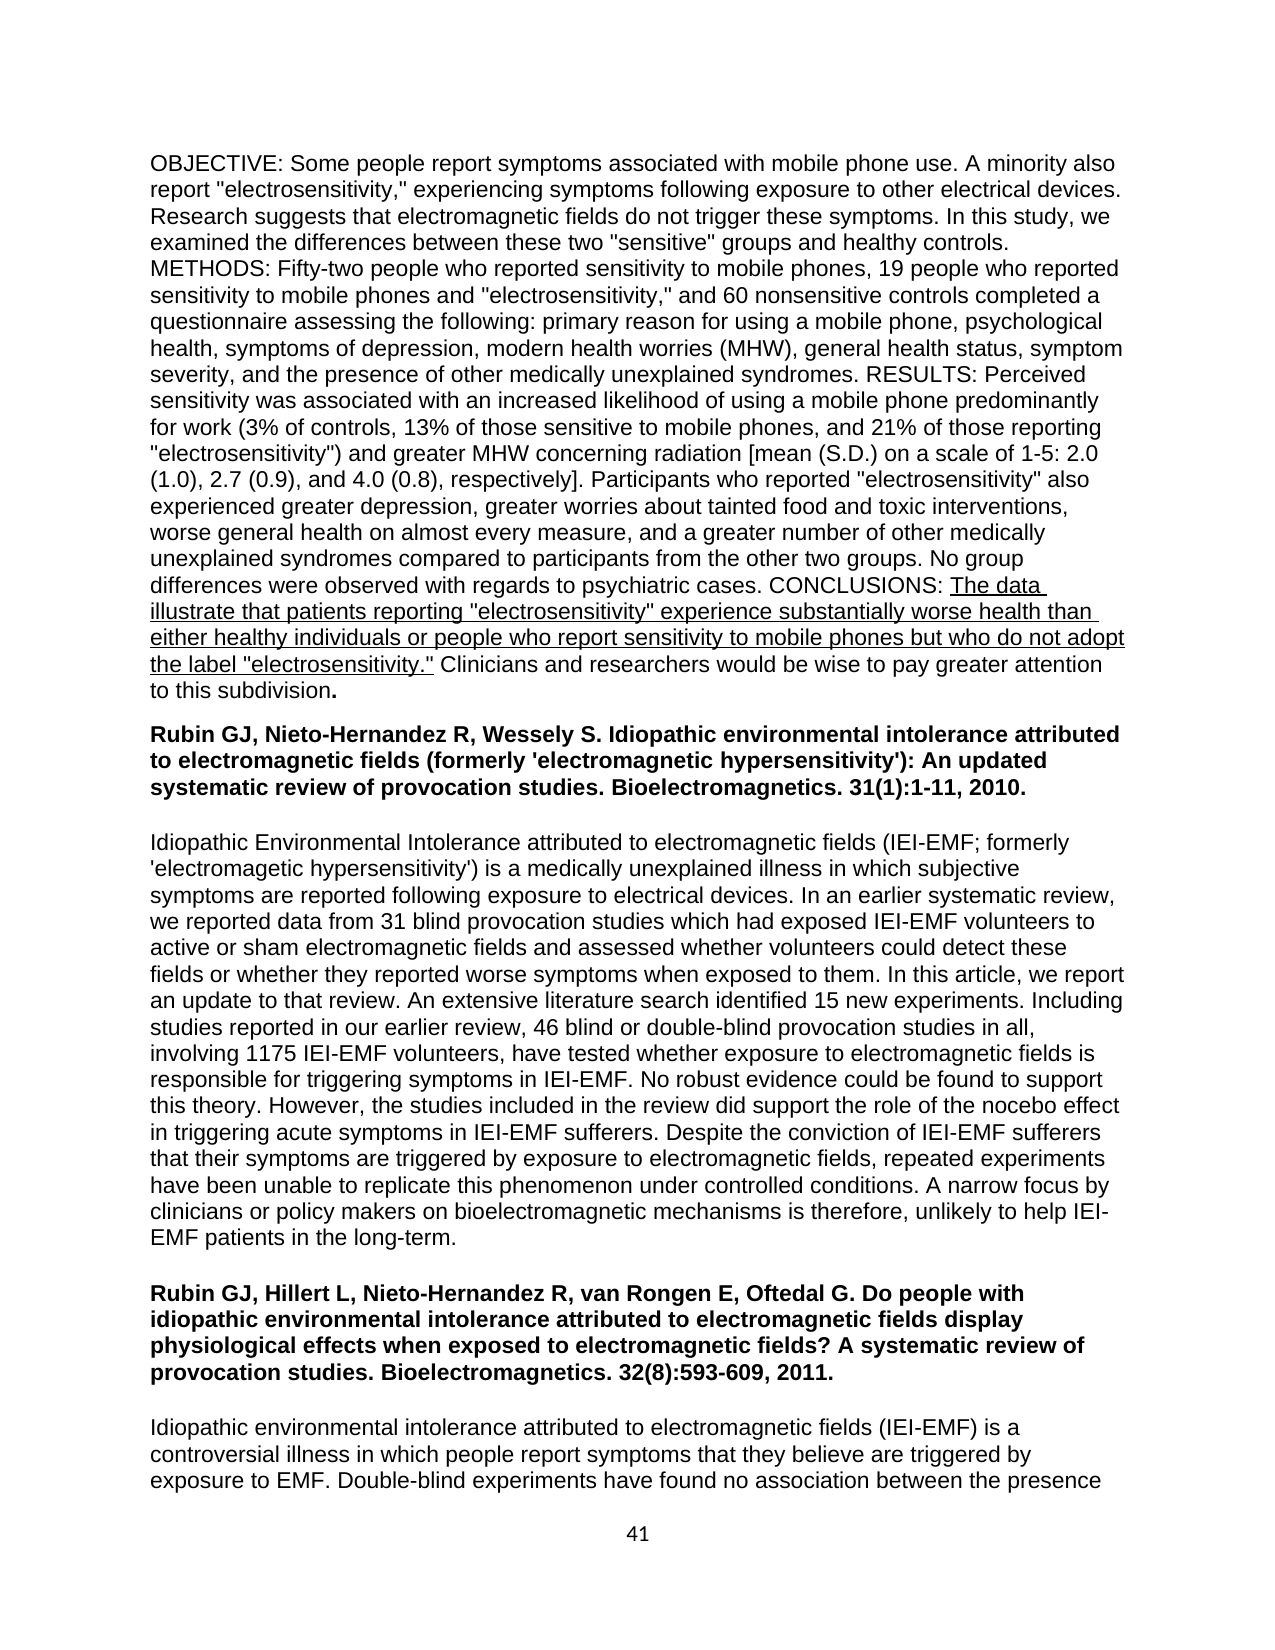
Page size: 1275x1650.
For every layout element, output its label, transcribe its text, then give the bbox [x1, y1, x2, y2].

text Idiopathic Environmental Intolerance attributed to electromagnetic fields (IEI-EMF; formerly 'electromagetic hypersensitivity') is a medically unexplained illness in which subjective symptoms are reported following exposure to electrical devices. In an earlier systematic review, we reported data from 31 blind provocation studies which had exposed IEI-EMF volunteers to active or sham electromagnetic fields and assessed whether volunteers could detect these fields or whether they reported worse symptoms when exposed to them. In this article, we report an update to that review. An extensive literature search identified 15 new experiments. Including studies reported in our earlier review, 46 blind or double-blind provocation studies in all, involving 1175 IEI-EMF volunteers, have tested whether exposure to electromagnetic fields is responsible for triggering symptoms in IEI-EMF. No robust evidence could be found to support this theory. However, the studies included in the review did support the role of the nocebo effect in triggering acute symptoms in IEI-EMF sufferers. Despite the conviction of IEI-EMF sufferers that their symptoms are triggered by exposure to electromagnetic fields, repeated experiments have been unable to replicate this phenomenon under controlled conditions. A narrow focus by clinicians or policy makers on bioelectromagnetic mechanisms is therefore, unlikely to help IEI-EMF patients in the long-term. [150, 829, 1125, 1251]
subtitle OBJECTIVE: Some people report symptoms associated with mobile phone use. A minority also report "electrosensitivity," experiencing symptoms following exposure to other electrical devices. Research suggests that electromagnetic fields do not trigger these symptoms. In this study, we examined the differences between these two "sensitive" groups and healthy controls. METHODS: Fifty-two people who reported sensitivity to mobile phones, 19 people who reported sensitivity to mobile phones and "electrosensitivity," and 60 nonsensitive controls completed a questionnaire assessing the following: primary reason for using a mobile phone, psychological health, symptoms of depression, modern health worries (MHW), general health status, symptom severity, and the presence of other medically unexplained syndromes. RESULTS: Perceived sensitivity was associated with an increased likelihood of using a mobile phone predominantly for work (3% of controls, 13% of those sensitive to mobile phones, and 21% of those reporting "electrosensitivity") and greater MHW concerning radiation [mean (S.D.) on a scale of 1-5: 2.0 (1.0), 2.7 (0.9), and 4.0 (0.8), respectively]. Participants who reported "electrosensitivity" also experienced greater depression, greater worries about tainted food and toxic interventions, worse general health on almost every measure, and a greater number of other medically unexplained syndromes compared to participants from the other two groups. No group differences were observed with regards to psychiatric cases. CONCLUSIONS: The data illustrate that patients reporting "electrosensitivity" experience substantially worse health than either healthy individuals or people who report sensitivity to mobile phones but who do not adopt the label "electrosensitivity." Clinicians and researchers would be wise to pay greater attention to this subdivision. [150, 150, 1125, 647]
text Rubin GJ, Nieto-Hernandez R, Wessely S. Idiopathic environmental intolerance attributed to electromagnetic fields (formerly 'electromagnetic hypersensitivity'): An updated systematic review of provocation studies. Bioelectromagnetics. 31(1):1-11, 2010. [150, 721, 1125, 800]
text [150, 1414, 1125, 1493]
text Rubin GJ, Hillert L, Nieto-Hernandez R, van Rongen E, Oftedal G. Do people with idiopathic environmental intolerance attributed to electromagnetic fields display physiological effects when exposed to electromagnetic fields? A systematic review of provocation studies. Bioelectromagnetics. 32(8):593-609, 2011. [150, 1280, 1125, 1385]
